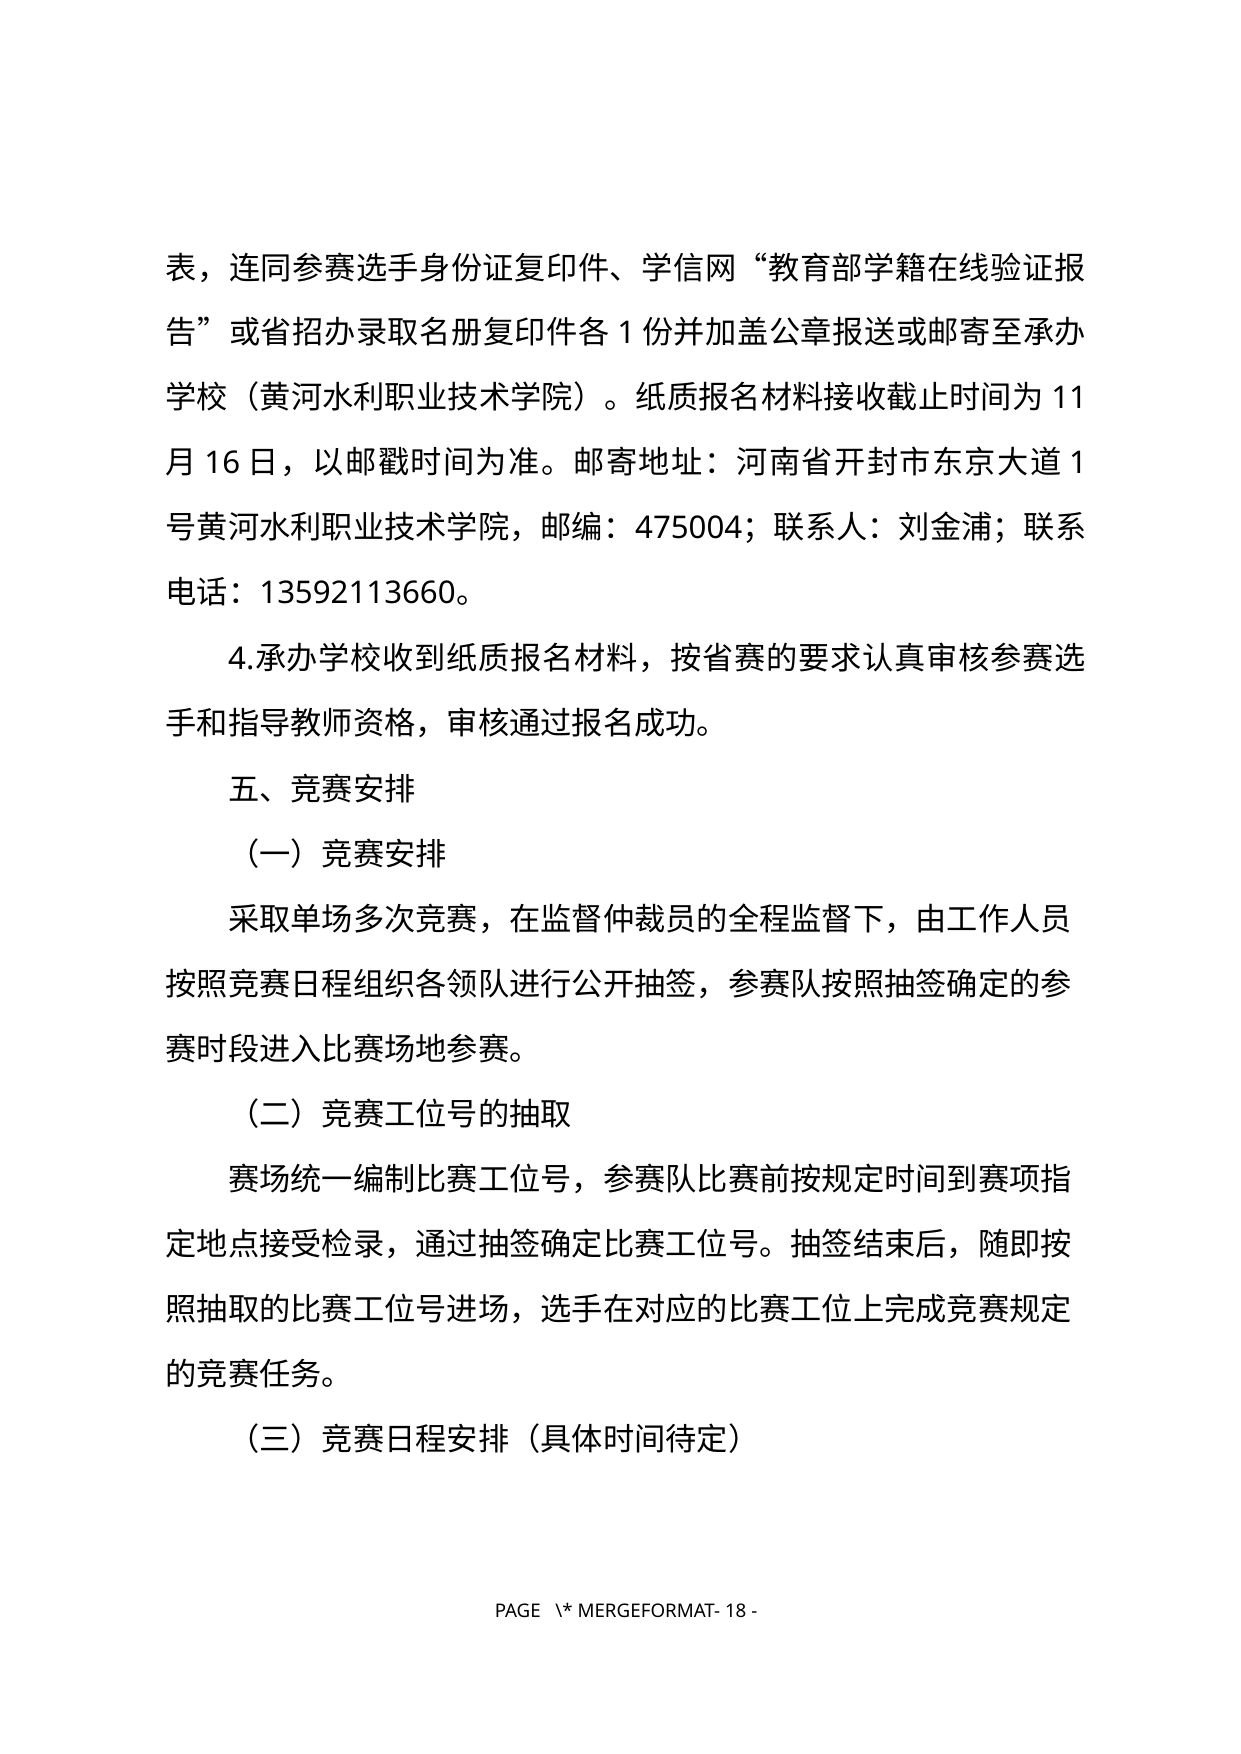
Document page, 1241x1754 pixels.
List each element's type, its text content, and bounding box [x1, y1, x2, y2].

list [165, 233, 1087, 623]
text 采取单场多次竞赛，在监督仲裁员的全程监督下，由工作人员按照竞赛日程组织各领队进行公开抽签，参赛队按照抽签确定的参赛时段进入比赛场地参赛。 [165, 884, 1087, 1079]
text （二）竞赛工位号的抽取 [165, 1079, 1087, 1144]
list 4.承办学校收到纸质报名材料，按省赛的要求认真审核参赛选手和指导教师资格，审核通过报名成功。 [165, 623, 1087, 753]
text 赛场统一编制比赛工位号，参赛队比赛前按规定时间到赛项指定地点接受检录，通过抽签确定比赛工位号。抽签结束后，随即按照抽取的比赛工位号进场，选手在对应的比赛工位上完成竞赛规定的竞赛任务。 [165, 1144, 1087, 1404]
subtitle 五、竞赛安排 [165, 754, 1087, 819]
text （三）竞赛日程安排（具体时间待定） [165, 1404, 1087, 1469]
text （一）竞赛安排 [165, 819, 1087, 884]
